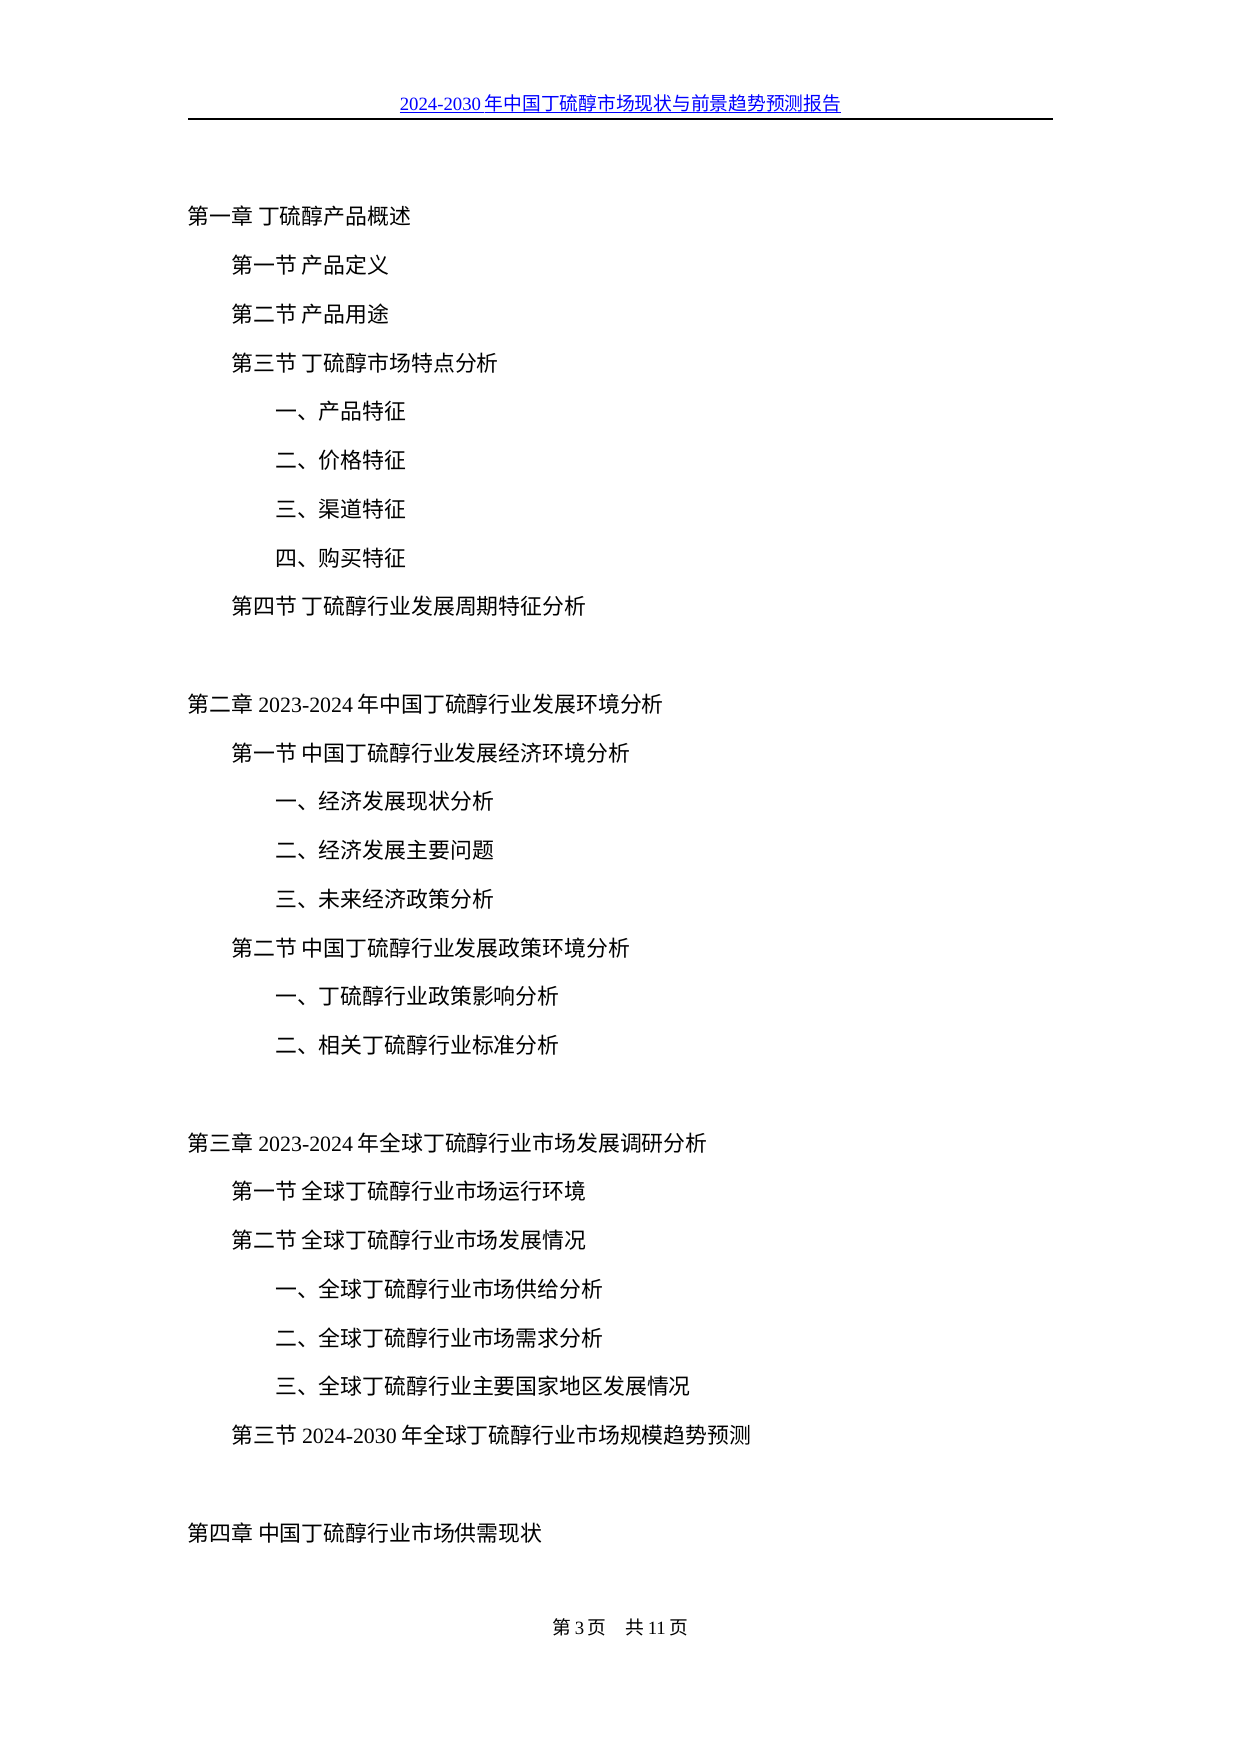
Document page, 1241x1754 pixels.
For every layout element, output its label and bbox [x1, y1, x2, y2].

text [187, 150, 1053, 1548]
